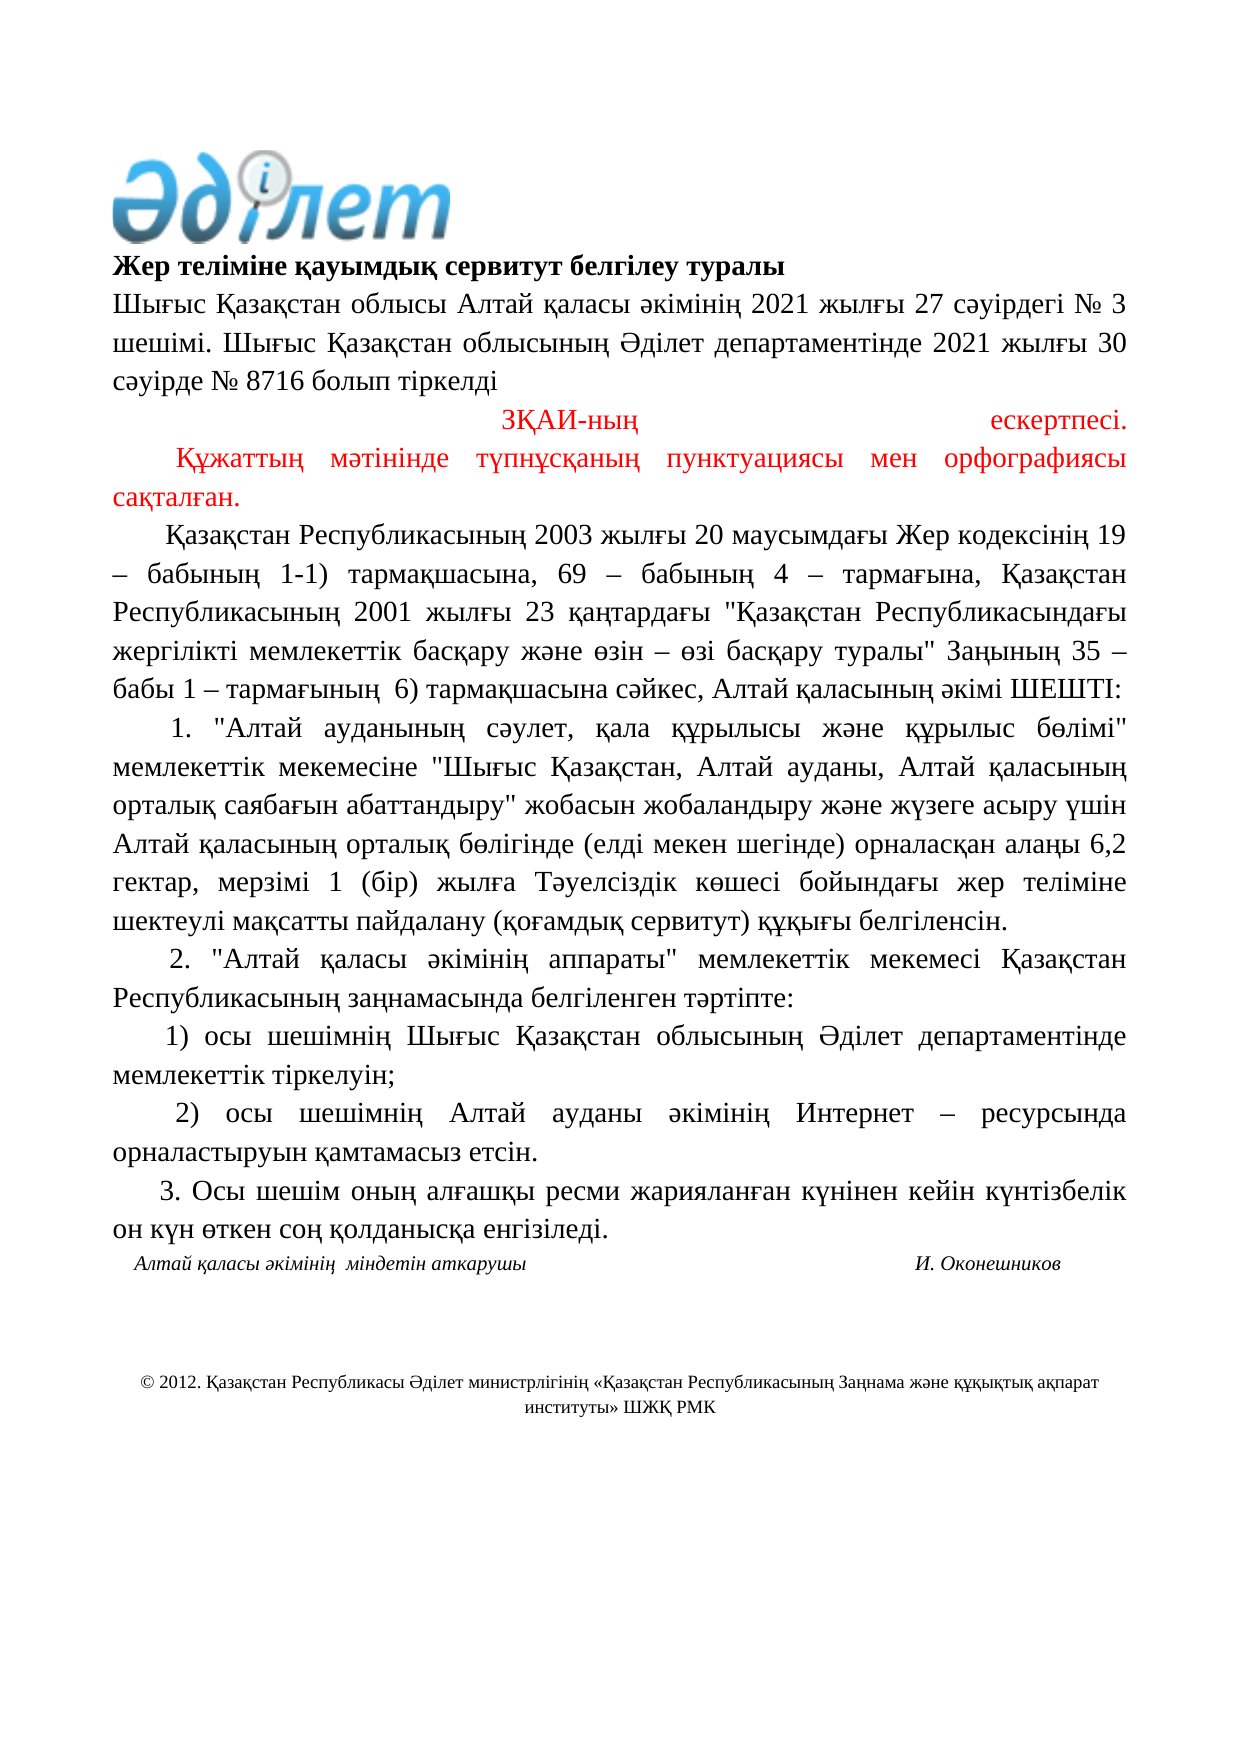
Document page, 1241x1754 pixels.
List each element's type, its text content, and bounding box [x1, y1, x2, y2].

text 1) осы шешімнің Шығыс Қазақстан облысының Әділет департаментінде мемлекеттік тіркелуін; [112, 1018, 1128, 1091]
text Шығыс Қазақстан облысы Алтай қаласы әкімінің 2021 жылғы 27 сәуірдегі № 3 шешімі. Шығыс Қазақстан облысының Әділет департаментінде 2021 жылғы 30 сәуірде № 8716 болып тіркелді [112, 286, 1128, 397]
text 1. "Алтай ауданының сәулет, қала құрылысы және құрылыс бөлімі" мемлекеттік мекемесіне "Шығыс Қазақстан, Алтай ауданы, Алтай қаласының орталық саябағын абаттандыру" жобасын жобаландыру және жүзеге асыру үшін Алтай қаласының орталық бөлігінде (елді мекен шегінде) орналасқан алаңы 6,2 гектар, мерзімі 1 (бір) жылға Тәуелсіздік көшесі бойындағы жер теліміне шектеулі мақсатты пайдалану (қоғамдық сервитут) құқығы белгіленсін. [112, 710, 1128, 936]
text © 2012. Қазақстан Республикасы Әділет министрлігінің «Қазақстан Республикасының Заңнама және құқықтық ақпарат институты» ШЖҚ РМК [112, 1371, 1128, 1418]
text 2) осы шешімнің Алтай ауданы әкімінің Интернет – ресурсында орналастыруын қамтамасыз етсін. [112, 1096, 1128, 1168]
text 2. "Алтай қаласы әкімінің аппараты" мемлекеттік мекемесі Қазақстан Республикасының заңнамасында белгіленген тәртіпте: [112, 941, 1128, 1013]
picture [112, 150, 451, 244]
text Қазақстан Республикасының 2003 жылғы 20 маусымдағы Жер кодексінің 19 – бабының 1-1) тармақшасына, 69 – бабының 4 – тармағына, Қазақстан Республикасының 2001 жылғы 23 қаңтардағы "Қазақстан Республикасындағы жергілікті мемлекеттік басқару және өзін – өзі басқару туралы" Заңының 35 – бабы 1 – тармағының 6) тармақшасына сәйкес, Алтай қаласының әкімі ШЕШТІ: [112, 517, 1128, 705]
table_header Алтай қаласы әкімінің міндетін аткарушы [101, 1250, 913, 1281]
text ЗҚАИ-ның ескертпесі. Құжаттың мәтінінде түпнұсқаның пунктуациясы мен орфографиясы сақталған. [112, 402, 1128, 512]
text 3. Осы шешім оның алғашқы ресми жарияланған күнінен кейін күнтізбелік он күн өткен соң қолданысқа енгізіледі. [112, 1173, 1128, 1245]
table_header И. Оконешников [913, 1250, 1240, 1281]
text Жер теліміне қауымдық сервитут белгілеу туралы [112, 248, 1128, 281]
